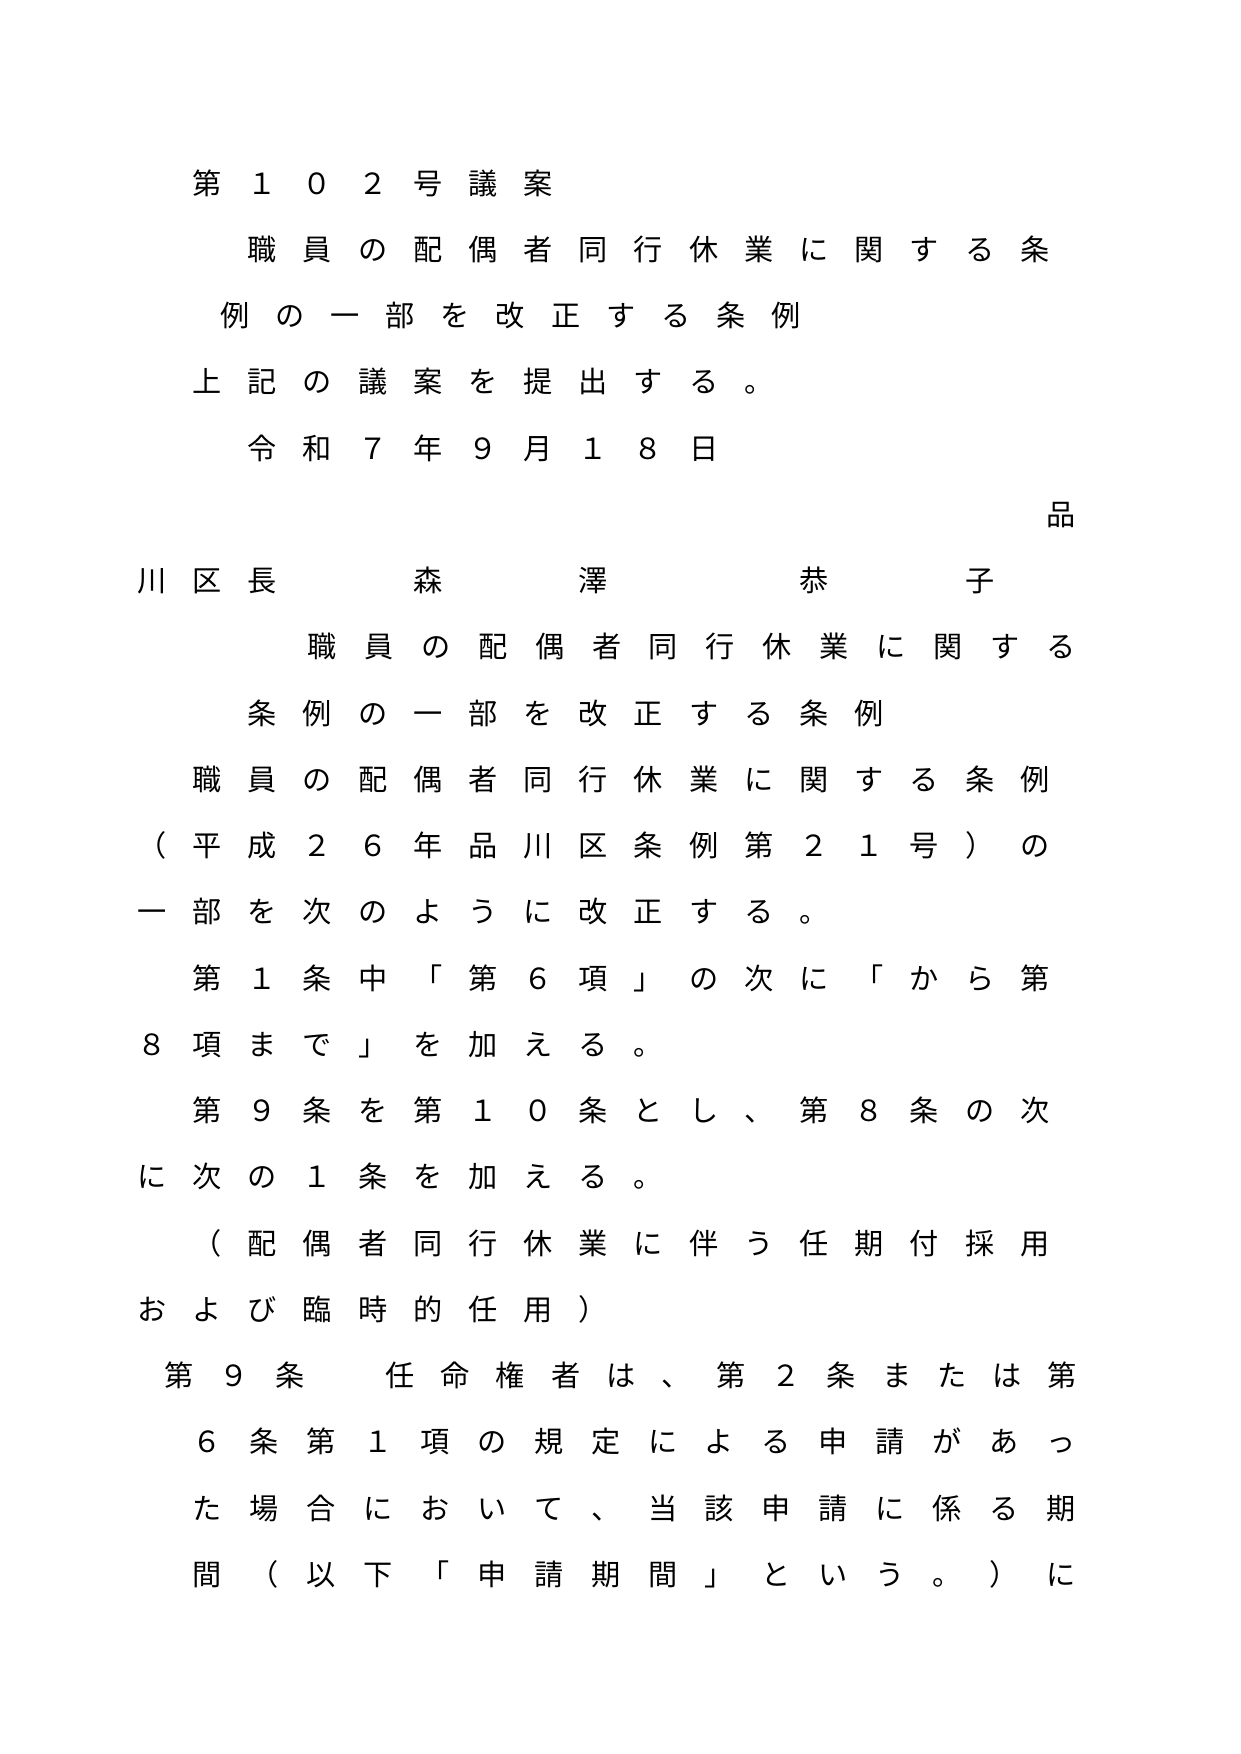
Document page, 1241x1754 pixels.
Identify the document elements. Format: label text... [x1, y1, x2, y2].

text 第９条を第１０条とし、第８条の次に次の１条を加える。 [137, 1076, 1103, 1208]
text 第１０２号議案 [137, 148, 1103, 214]
text 上記の議案を提出する。 [137, 347, 1103, 413]
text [137, 1341, 1103, 1606]
text （配偶者同行休業に伴う任期付採用および臨時的任用） [137, 1208, 1103, 1341]
text 第１条中「第６項」の次に「から第８項まで」を加える。 [137, 943, 1103, 1076]
text 品川区長 森 澤 恭 子 [137, 479, 1103, 612]
text 職員の配偶者同行休業に関する条例の一部を改正する条例 [137, 612, 1103, 744]
text 職員の配偶者同行休業に関する条例の一部を改正する条例 [137, 214, 1103, 347]
text 令和７年９月１８日 [137, 413, 1103, 479]
text 職員の配偶者同行休業に関する条例（平成２６年品川区条例第２１号）の一部を次のように改正する。 [137, 744, 1103, 943]
